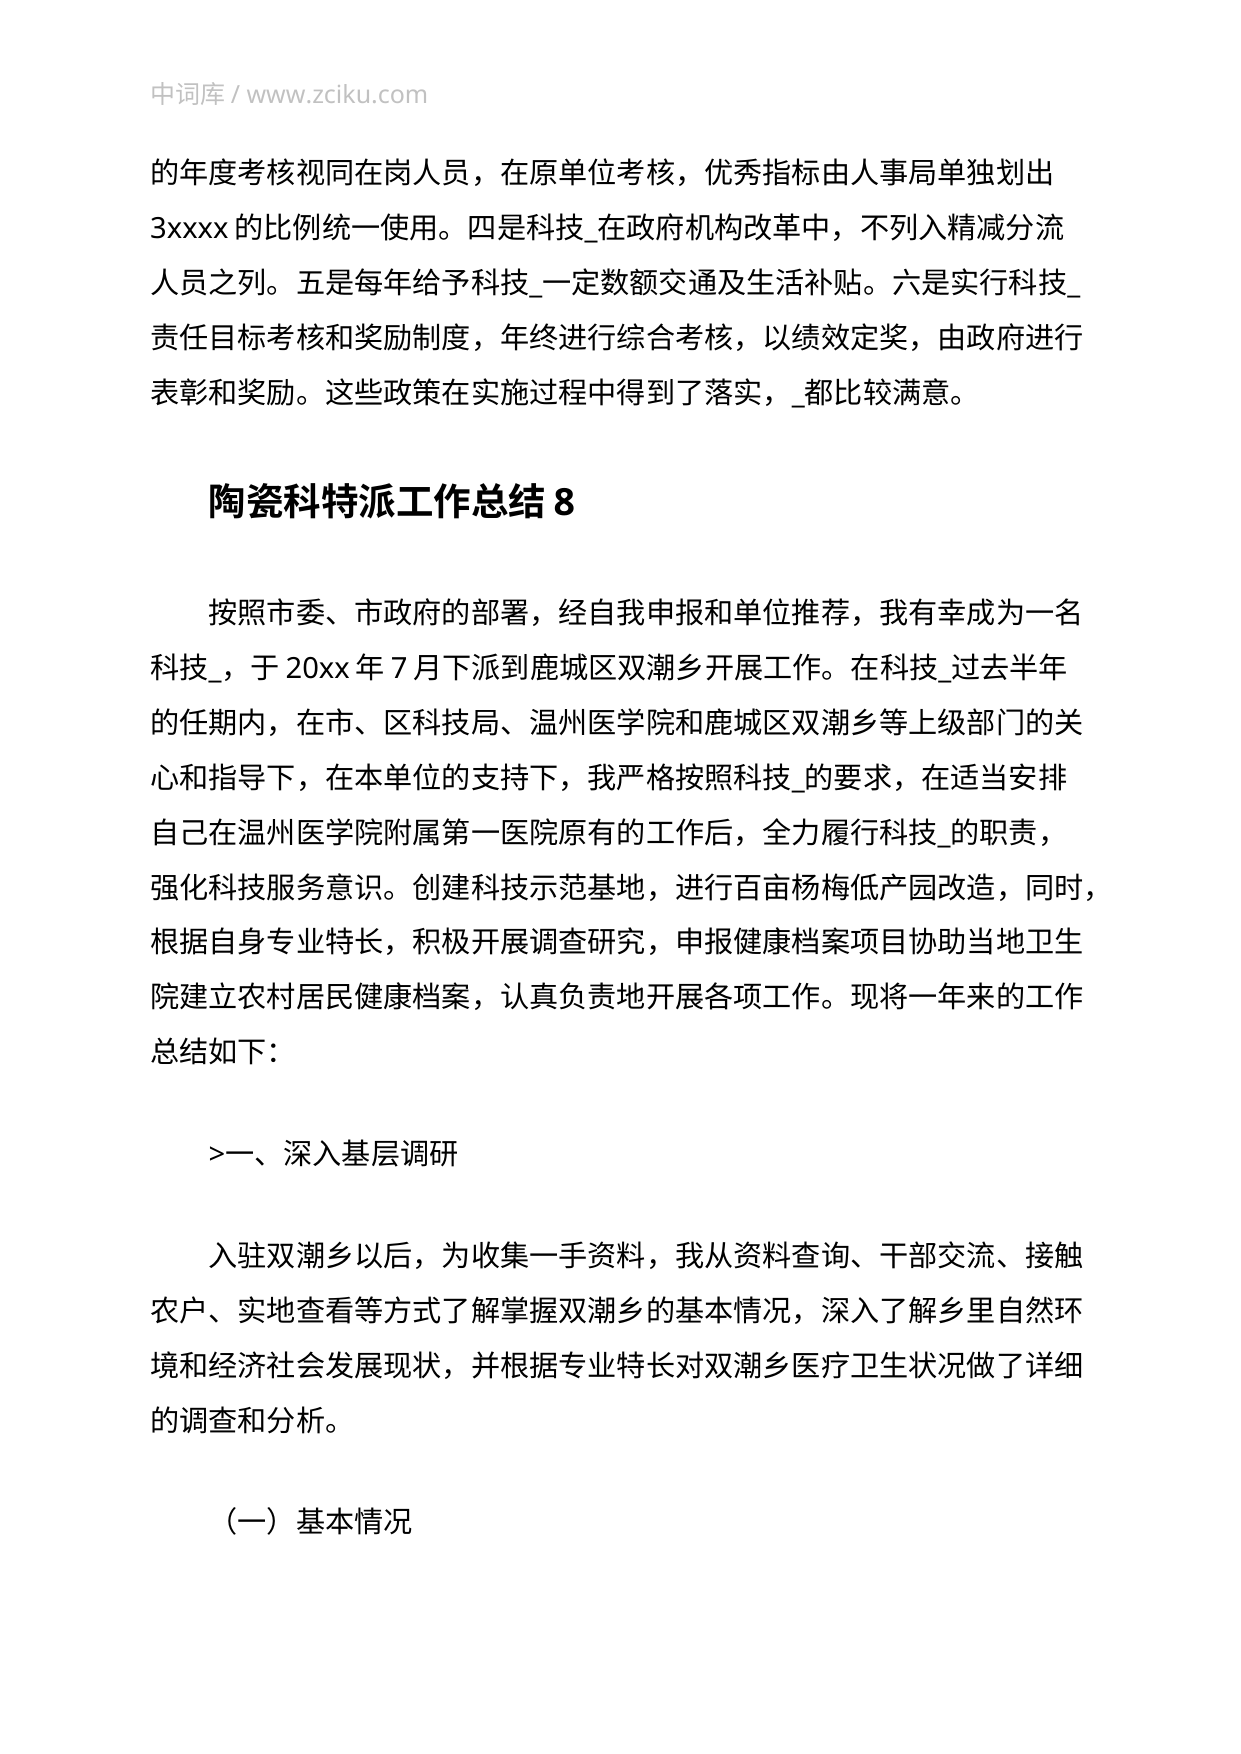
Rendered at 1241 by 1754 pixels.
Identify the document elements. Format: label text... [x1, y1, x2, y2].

text 陶瓷科特派工作总结8 [150, 472, 1090, 526]
text 入驻双潮乡以后，为收集一手资料，我从资料查询、干部交流、接触农户、实地查看等方式了解掌握双潮乡的基本情况，深入了解乡里自然环境和经济社会发展现状，并根据专业特长对双潮乡医疗卫生状况做了详细的调查和分析。 [150, 1233, 1090, 1439]
text >一、深入基层调研 [150, 1131, 1090, 1173]
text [150, 150, 1090, 412]
text 按照市委、市政府的部署，经自我申报和单位推荐，我有幸成为一名科技_，于20xx年7月下派到鹿城区双潮乡开展工作。在科技_过去半年的任期内，在市、区科技局、温州医学院和鹿城区双潮乡等上级部门的关心和指导下，在本单位的支持下，我严格按照科技_的要求，在适当安排自己在温州医学院附属第一医院原有的工作后，全力履行科技_的职责，强化科技服务意识。创建科技示范基地，进行百亩杨梅低产园改造，同时，根据自身专业特长，积极开展调查研究，申报健康档案项目协助当地卫生院建立农村居民健康档案，认真负责地开展各项工作。现将一年来的工作总结如下： [150, 589, 1090, 1071]
text （一）基本情况 [150, 1499, 1090, 1541]
